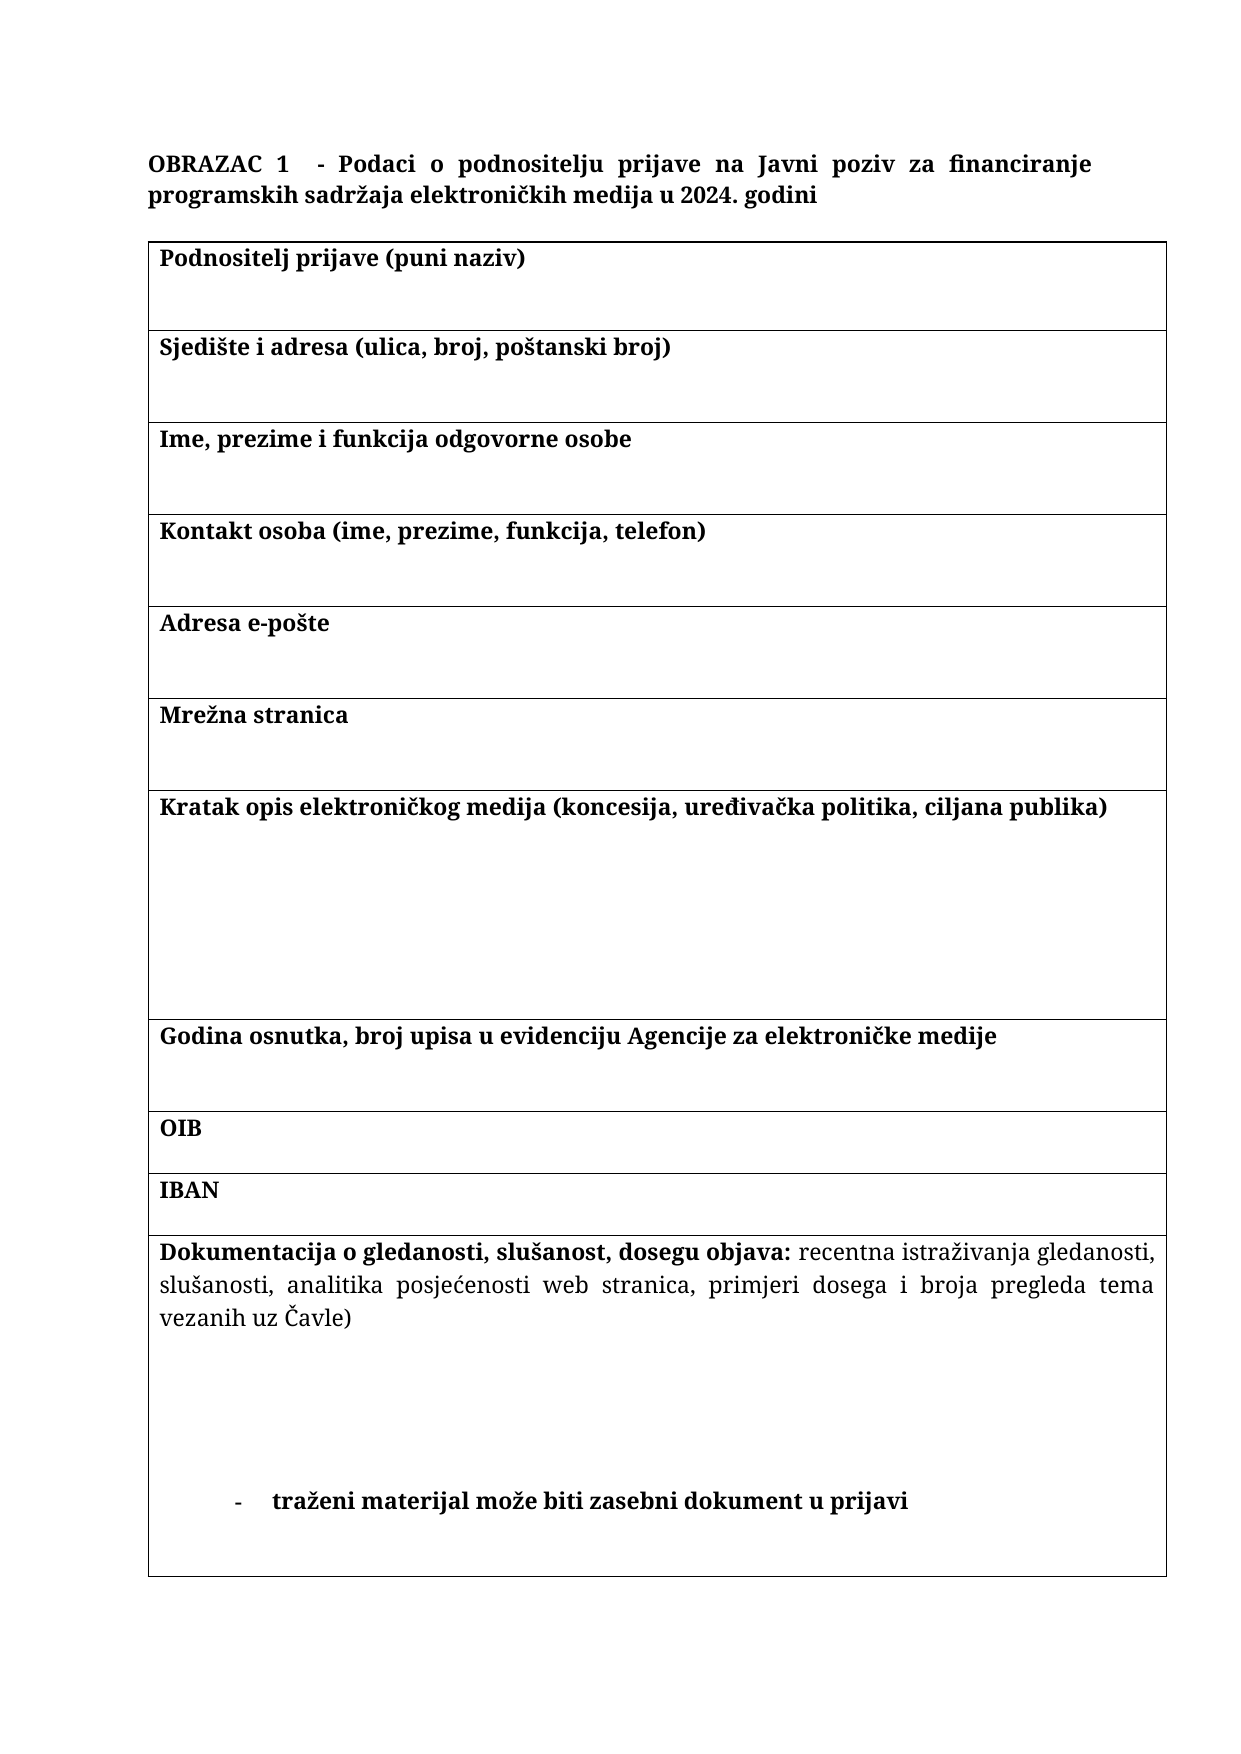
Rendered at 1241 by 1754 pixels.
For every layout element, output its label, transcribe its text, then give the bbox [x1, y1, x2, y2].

table_cell Kratak opis elektroničkog medija (koncesija, uređivačka politika, ciljana publika) [149, 791, 1166, 1019]
table_cell Kontakt osoba (ime, prezime, funkcija, telefon) [149, 515, 1166, 606]
table_cell OIB [149, 1112, 1166, 1173]
table_cell Adresa e-pošte [149, 607, 1166, 698]
table_header Podnositelj prijave (puni naziv) [149, 243, 1166, 330]
table_cell Ime, prezime i funkcija odgovorne osobe [149, 423, 1166, 514]
table_cell Sjedište i adresa (ulica, broj, poštanski broj) [149, 331, 1166, 422]
table_cell Godina osnutka, broj upisa u evidenciju Agencije za elektroničke medije [149, 1020, 1166, 1111]
table_cell IBAN [149, 1174, 1166, 1235]
table_cell Dokumentacija o gledanosti, slušanost, dosegu objava: recentna istraživanja gledanosti, slušanosti, analitika posjećenosti web stranica, primjeri dosega i broja pregleda tema vezanih uz Čavle) traženi materijal može biti zasebni dokument u prijavi [149, 1236, 1166, 1576]
text OBRAZAC 1 - Podaci o podnositelju prijave na Javni poziv za financiranje programskih sadržaja elektroničkih medija u 2024. godini [148, 148, 1093, 210]
table_cell Mrežna stranica [149, 699, 1166, 790]
